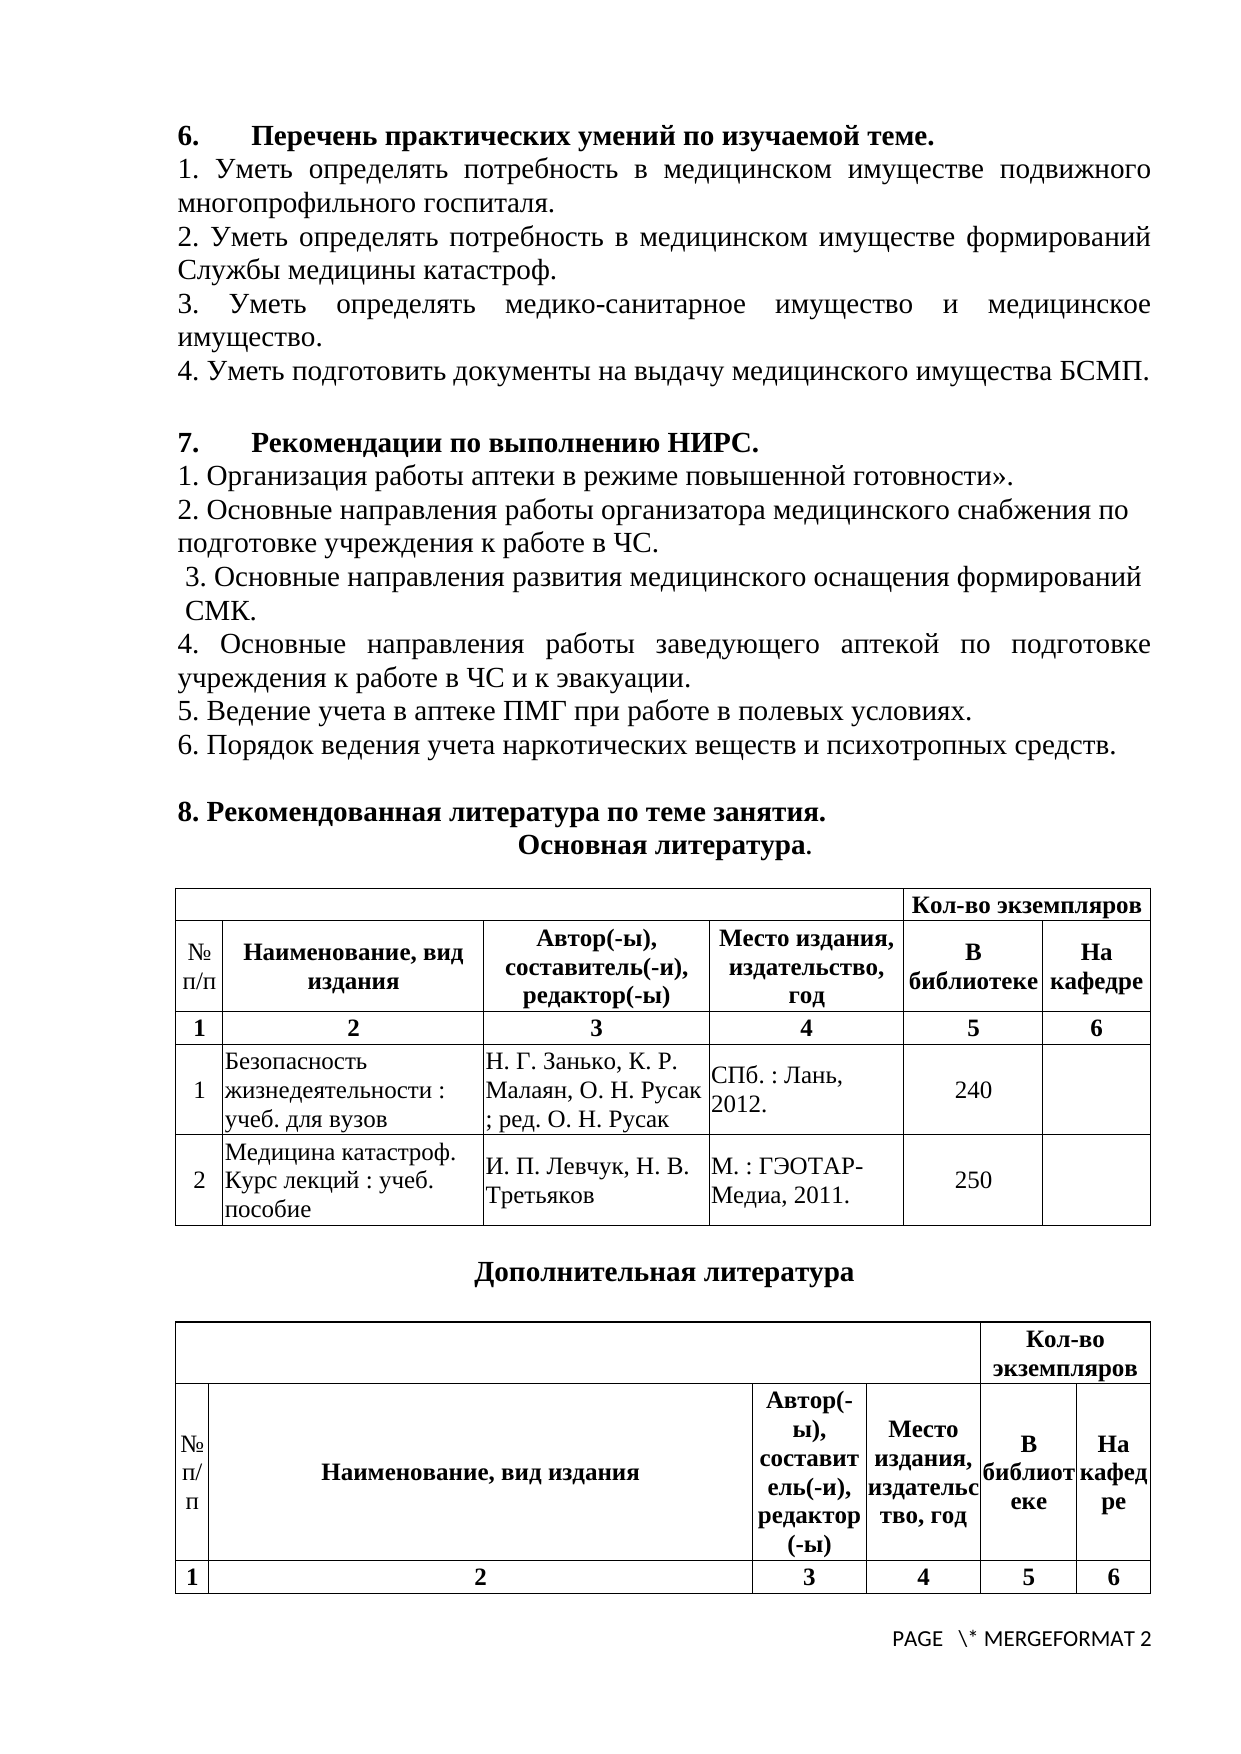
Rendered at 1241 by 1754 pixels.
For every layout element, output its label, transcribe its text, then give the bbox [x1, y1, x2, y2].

text 8. Рекомендованная литература по теме занятия. [177, 794, 1152, 827]
table_cell 240 [904, 1045, 1042, 1134]
text Основная литература. [177, 827, 1152, 861]
text 4. Основные направления работы заведующего аптекой по подготовке учреждения к работе в ЧС и к эвакуации. [177, 626, 1152, 693]
table_cell Место издания, издательство, год [867, 1384, 980, 1560]
table_header Кол-во экземпляров [981, 1323, 1150, 1383]
text 4. Уметь подготовить документы на выдачу медицинского имущества БСМП. [177, 353, 1152, 386]
text 5. Ведение учета в аптеке ПМГ при работе в полевых условиях. [177, 693, 1152, 727]
text 1. Организация работы аптеки в режиме повышенной готовности». [177, 458, 1152, 492]
table_header [176, 889, 903, 920]
table_cell 3 [484, 1012, 709, 1044]
table_cell Безопасность жизнедеятельности : учеб. для вузов [223, 1045, 483, 1134]
table_cell 6 [1077, 1561, 1150, 1593]
table_cell На кафедре [1043, 921, 1150, 1011]
table_cell 2 [176, 1135, 222, 1224]
text 6. Перечень практических умений по изучаемой теме. [177, 118, 1152, 152]
table_cell 2 [209, 1561, 752, 1593]
table_cell 3 [753, 1561, 866, 1593]
text 3. Основные направления развития медицинского оснащения формирований СМК. [185, 559, 1152, 626]
table_cell 1 [176, 1045, 222, 1134]
table_cell 250 [904, 1135, 1042, 1224]
table_cell Наименование, вид издания [209, 1384, 752, 1560]
table_cell В библиотеке [904, 921, 1042, 1011]
table_header Кол-во экземпляров [904, 889, 1150, 920]
table_cell 5 [981, 1561, 1076, 1593]
table_cell [1043, 1045, 1150, 1134]
text 1. Уметь определять потребность в медицинском имуществе подвижного многопрофильного госпиталя. [177, 152, 1152, 219]
table_cell № п/п [176, 921, 222, 1011]
table_cell СПб. : Лань, 2012. [710, 1045, 903, 1134]
table_cell Автор(-ы), составитель(-и), редактор(-ы) [484, 921, 709, 1011]
text Дополнительная литература [177, 1254, 1152, 1288]
table_cell 5 [904, 1012, 1042, 1044]
text 7. Рекомендации по выполнению НИРС. [177, 425, 1152, 458]
text 6. Порядок ведения учета наркотических веществ и психотропных средств. [177, 727, 1152, 760]
table_cell 1 [176, 1561, 208, 1593]
text 2. Уметь определять потребность в медицинском имуществе формирований Службы медицины катастроф. [177, 219, 1152, 286]
table_cell Место издания, издательство, год [710, 921, 903, 1011]
table_cell [1043, 1135, 1150, 1224]
table_cell 4 [710, 1012, 903, 1044]
table_cell Автор(-ы), составитель(-и), редактор(-ы) [753, 1384, 866, 1560]
table_cell 2 [223, 1012, 483, 1044]
table_cell Медицина катастроф. Курс лекций : учеб. пособие [223, 1135, 483, 1224]
table_cell № п/п [176, 1384, 208, 1560]
table_cell М. : ГЭОТАР-Медиа, 2011. [710, 1135, 903, 1224]
table_cell И. П. Левчук, Н. В. Третьяков [484, 1135, 709, 1224]
table_header [176, 1323, 980, 1383]
table_cell В библиотеке [981, 1384, 1076, 1560]
table_cell На кафедре [1077, 1384, 1150, 1560]
table_cell 4 [867, 1561, 980, 1593]
text 2. Основные направления работы организатора медицинского снабжения по подготовке учреждения к работе в ЧС. [177, 492, 1152, 559]
table_cell Н. Г. Занько, К. Р. Малаян, О. Н. Русак ; ред. О. Н. Русак [484, 1045, 709, 1134]
text 3. Уметь определять медико-санитарное имущество и медицинское имущество. [177, 286, 1152, 353]
table_cell Наименование, вид издания [223, 921, 483, 1011]
table_cell 1 [176, 1012, 222, 1044]
table_cell 6 [1043, 1012, 1150, 1044]
